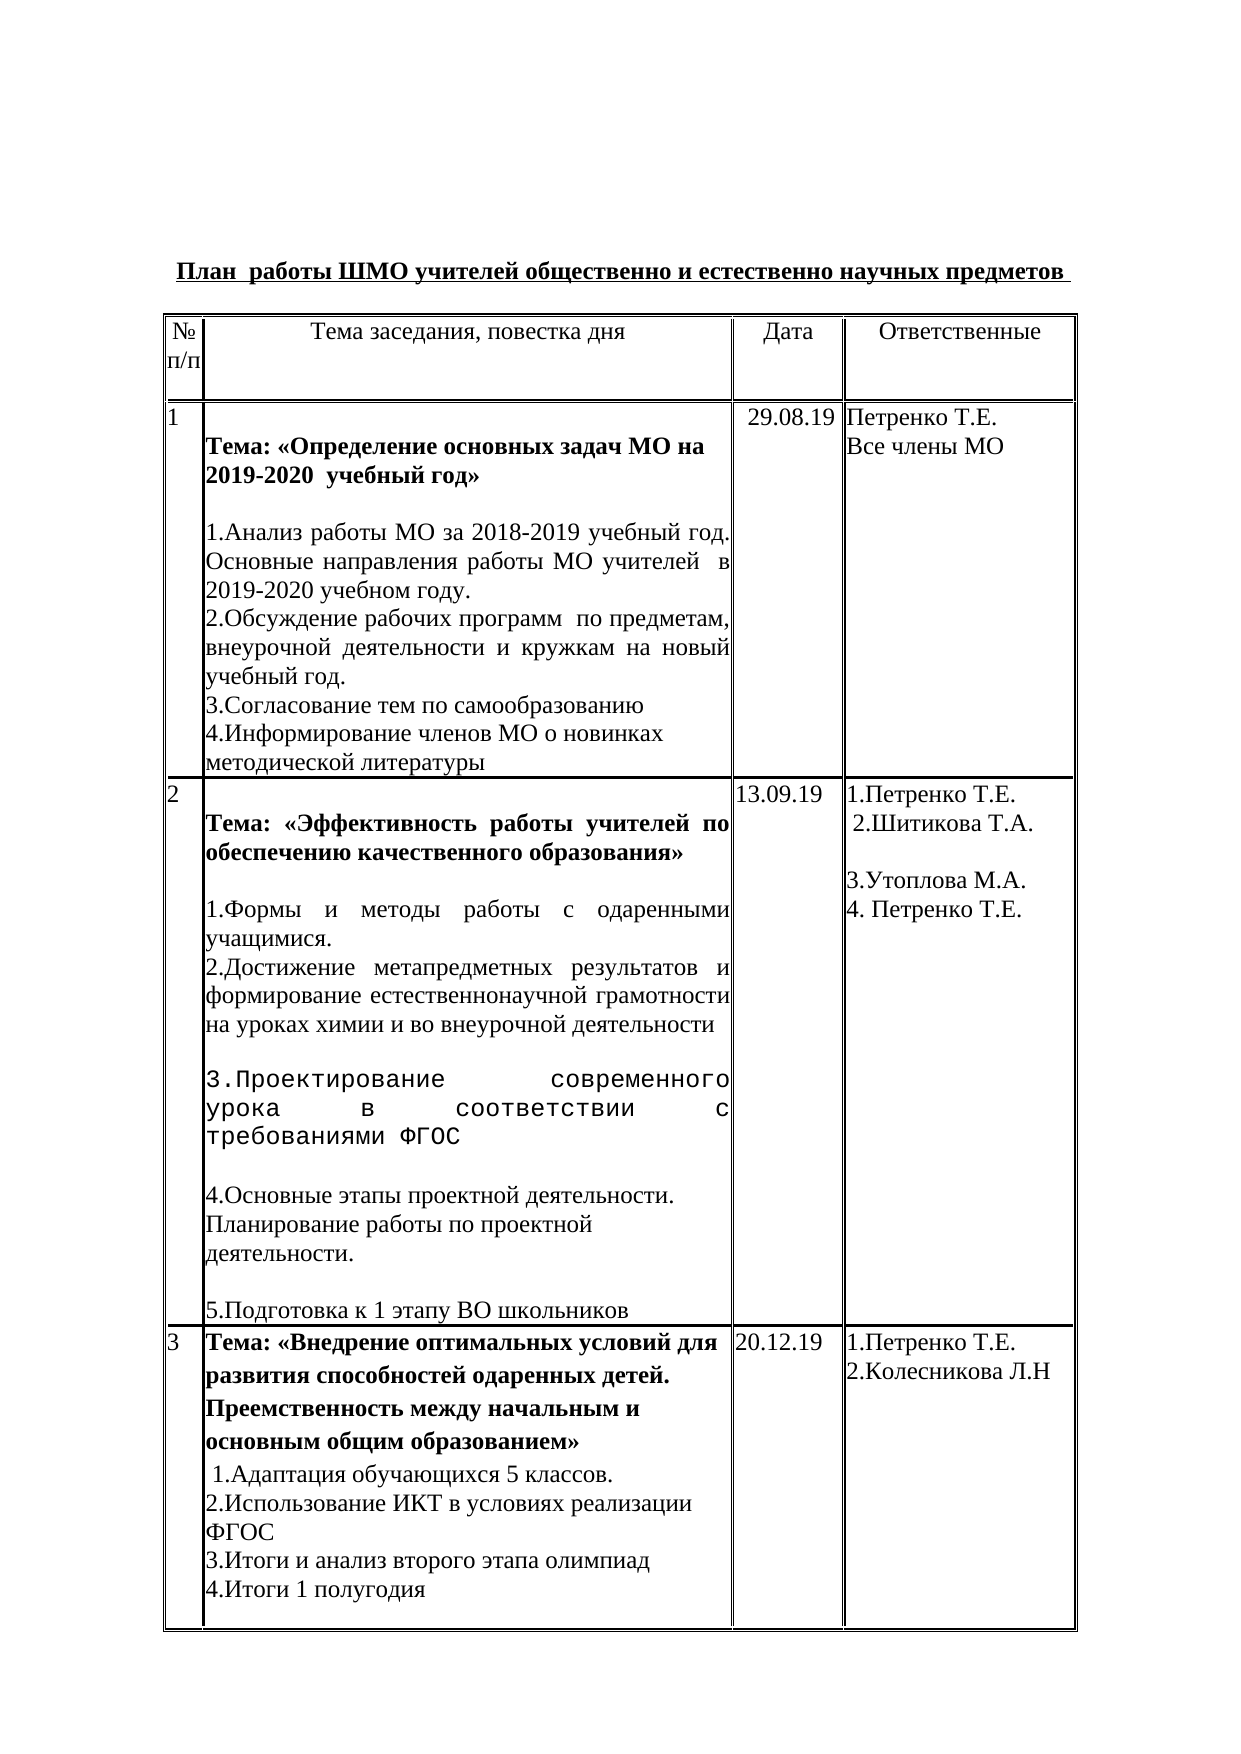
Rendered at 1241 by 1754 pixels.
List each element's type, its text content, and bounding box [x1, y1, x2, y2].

table_cell 2 [166, 776, 202, 1324]
text План работы ШМО учителей общественно и естественно научных предметов [164, 256, 1076, 284]
table_cell 3 [166, 1324, 203, 1628]
table_cell 20.12.19 [733, 1324, 844, 1628]
table_cell Петренко Т.Е. Все члены МО [846, 399, 1075, 776]
table_cell Тема: «Определение основных задач МО на 2019-2020 учебный год» 1.Анализ работы МО за 2018-2019 учебный год. Основные направления работы МО учителей в 2019-2020 учебном году. 2.Обсуждение рабочих программ по предметам, внеурочной деятельности и кружкам на новый учебный год. 3.Согласование тем по самообразованию 4.Информирование членов МО о новинках методической литературы [205, 403, 731, 776]
table_header Дата [733, 315, 844, 399]
table_cell 1.Петренко Т.Е. 2.Шитикова Т.А. 3.Утоплова М.А. 4. Петренко Т.Е. [846, 776, 1074, 1324]
table_cell 13.09.19 [734, 779, 842, 1324]
table_cell 1 [166, 399, 202, 776]
table_cell Тема: «Эффективность работы учителей по обеспечению качественного образования» 1.Формы и методы работы с одаренными учащимися. 2.Достижение метапредметных результатов и формирование естественнонаучной грамотности на уроках химии и во внеурочной деятельности 3.Проектирование современного урока в соответствии с требованиями ФГОС 4.Основные этапы проектной деятельности. Планирование работы по проектной деятельности. 5.Подготовка к 1 этапу ВО школьников [205, 779, 731, 1324]
table_cell Тема: «Внедрение оптимальных условий для развития способностей одаренных детей. Преемственность между начальным и основным общим образованием» 1.Адаптация обучающихся 5 классов. 2.Использование ИКТ в условиях реализации ФГОС 3.Итоги и анализ второго этапа олимпиад 4.Итоги 1 полугодия [203, 1327, 732, 1628]
table_cell 1.Петренко Т.Е. 2.Колесникова Л.Н [844, 1324, 1074, 1628]
table_header Тема заседания, повестка дня [203, 317, 732, 399]
table_header Ответственные [844, 317, 1074, 399]
table_header № п/п [166, 315, 203, 399]
table_cell 29.08.19 [734, 403, 842, 776]
